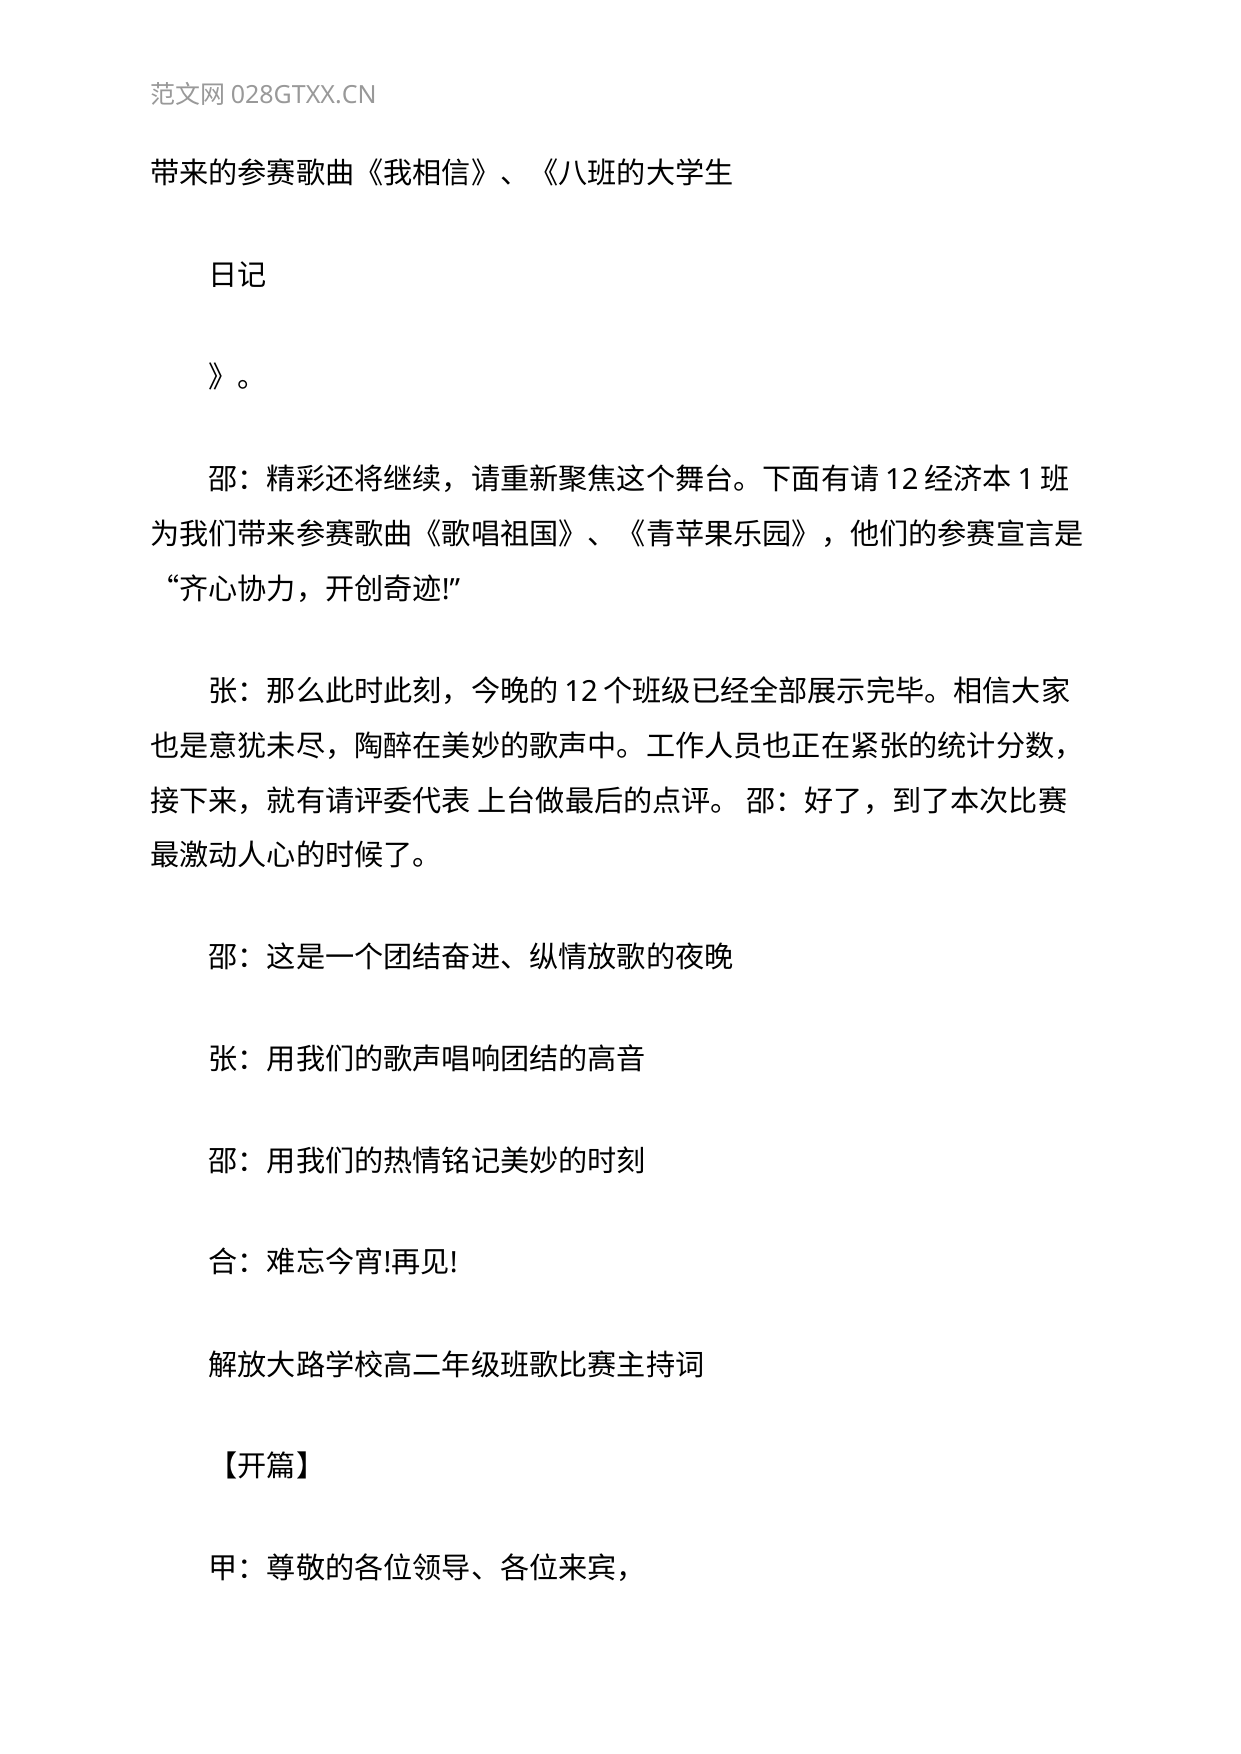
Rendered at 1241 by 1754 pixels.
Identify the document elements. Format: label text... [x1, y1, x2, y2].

text 邵：用我们的热情铭记美妙的时刻 [150, 1137, 1090, 1179]
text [150, 150, 1090, 192]
text 邵：这是一个团结奋进、纵情放歌的夜晚 [150, 934, 1090, 976]
text 【开篇】 [150, 1443, 1090, 1485]
text 日记 [150, 252, 1090, 294]
text 解放大路学校高二年级班歌比赛主持词 [150, 1341, 1090, 1383]
text 》。 [150, 353, 1090, 396]
text 张：那么此时此刻，今晚的12个班级已经全部展示完毕。相信大家也是意犹未尽，陶醉在美妙的歌声中。工作人员也正在紧张的统计分数，接下来，就有请评委代表 上台做最后的点评。 邵：好了，到了本次比赛最激动人心的时候了。 [150, 667, 1090, 874]
text 张：用我们的歌声唱响团结的高音 [150, 1036, 1090, 1078]
text 邵：精彩还将继续，请重新聚焦这个舞台。下面有请12经济本1班为我们带来参赛歌曲《歌唱祖国》、《青苹果乐园》，他们的参赛宣言是“齐心协力，开创奇迹!” [150, 455, 1090, 608]
text 甲：尊敬的各位领导、各位来宾， [150, 1544, 1090, 1587]
text 合：难忘今宵!再见! [150, 1239, 1090, 1281]
